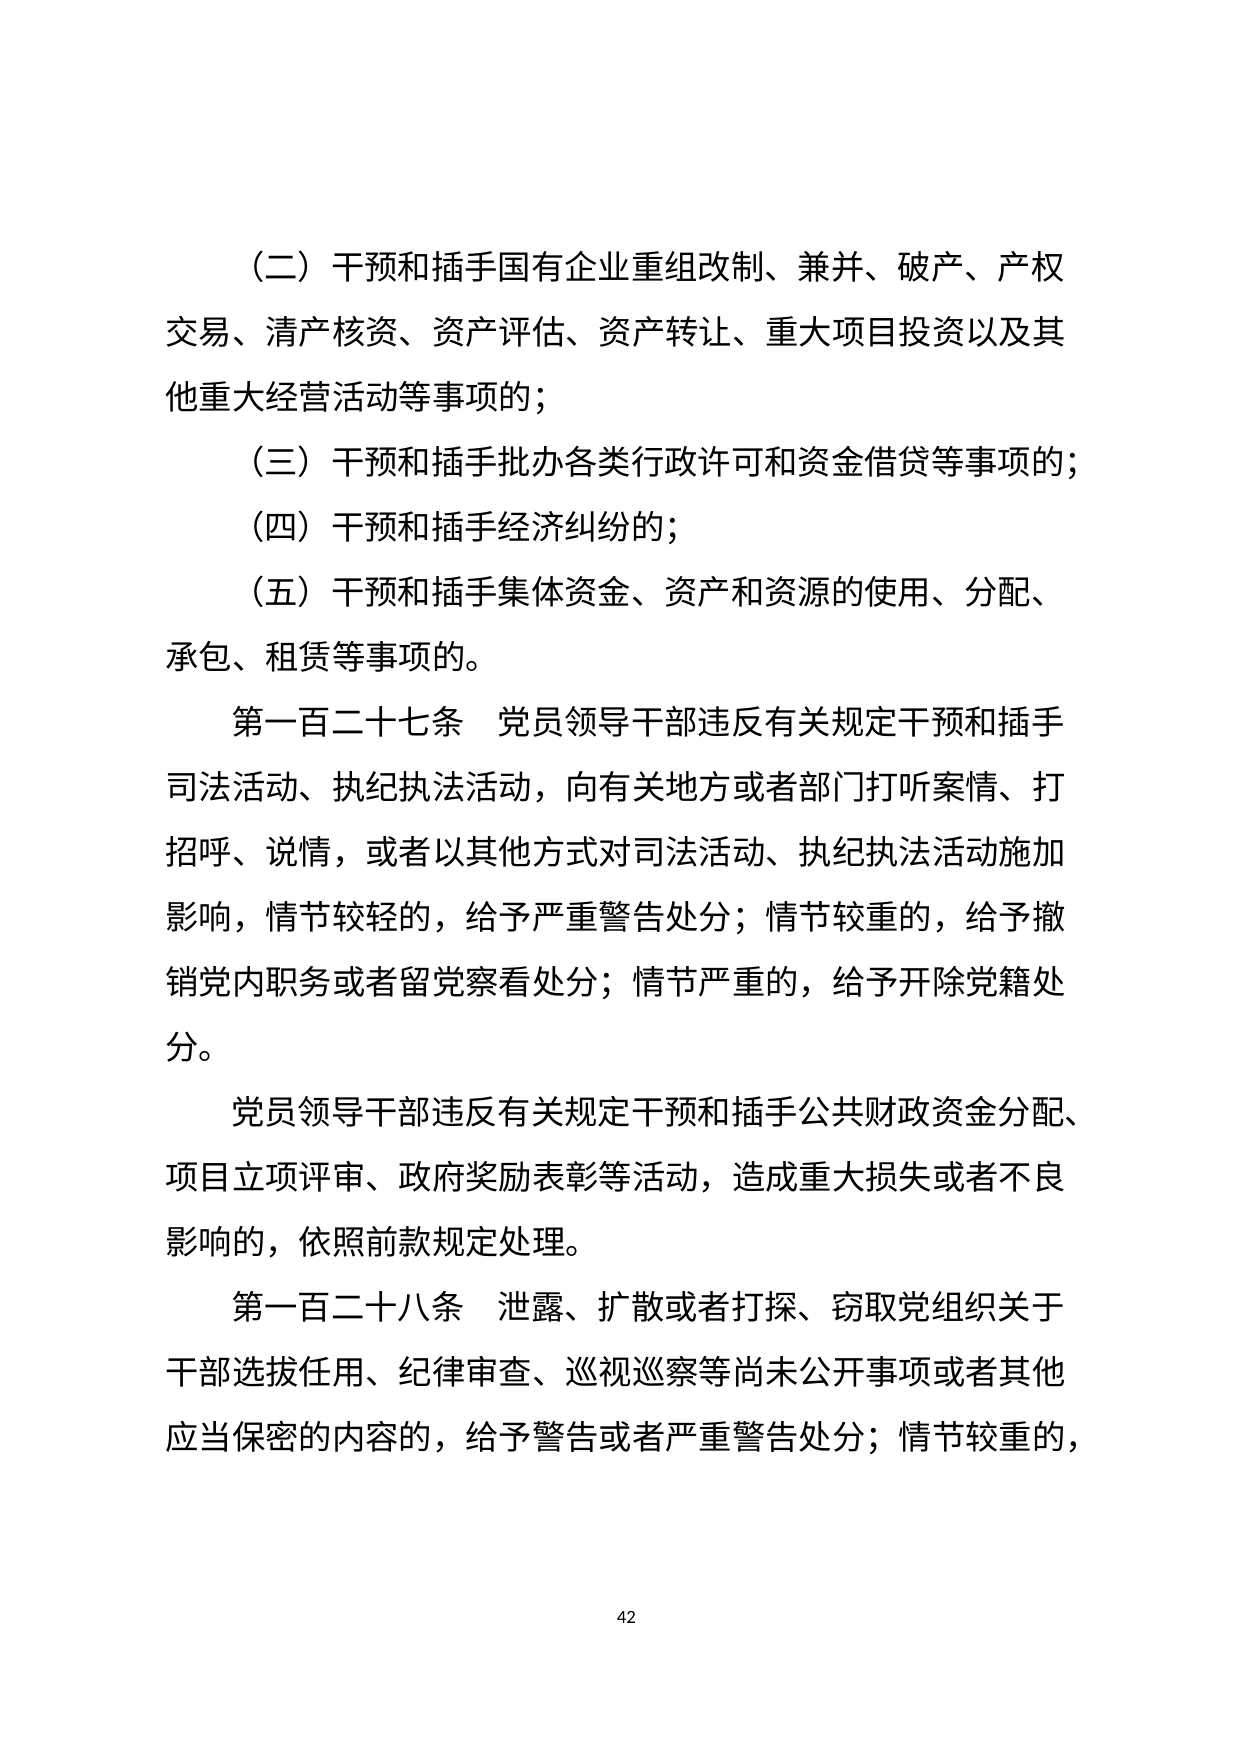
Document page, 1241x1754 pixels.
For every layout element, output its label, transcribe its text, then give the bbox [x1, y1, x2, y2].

text （二）干预和插手国有企业重组改制、兼并、破产、产权交易、清产核资、资产评估、资产转让、重大项目投资以及其他重大经营活动等事项的； [165, 233, 1087, 428]
text （三）干预和插手批办各类行政许可和资金借贷等事项的； [165, 428, 1087, 493]
text 党员领导干部违反有关规定干预和插手公共财政资金分配、项目立项评审、政府奖励表彰等活动，造成重大损失或者不良影响的，依照前款规定处理。 [165, 1078, 1087, 1273]
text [165, 1273, 1087, 1468]
text （五）干预和插手集体资金、资产和资源的使用、分配、承包、租赁等事项的。 [165, 558, 1087, 688]
text 第一百二十七条 党员领导干部违反有关规定干预和插手司法活动、执纪执法活动，向有关地方或者部门打听案情、打招呼、说情，或者以其他方式对司法活动、执纪执法活动施加影响，情节较轻的，给予严重警告处分；情节较重的，给予撤销党内职务或者留党察看处分；情节严重的，给予开除党籍处分。 [165, 688, 1087, 1078]
text （四）干预和插手经济纠纷的； [165, 493, 1087, 558]
